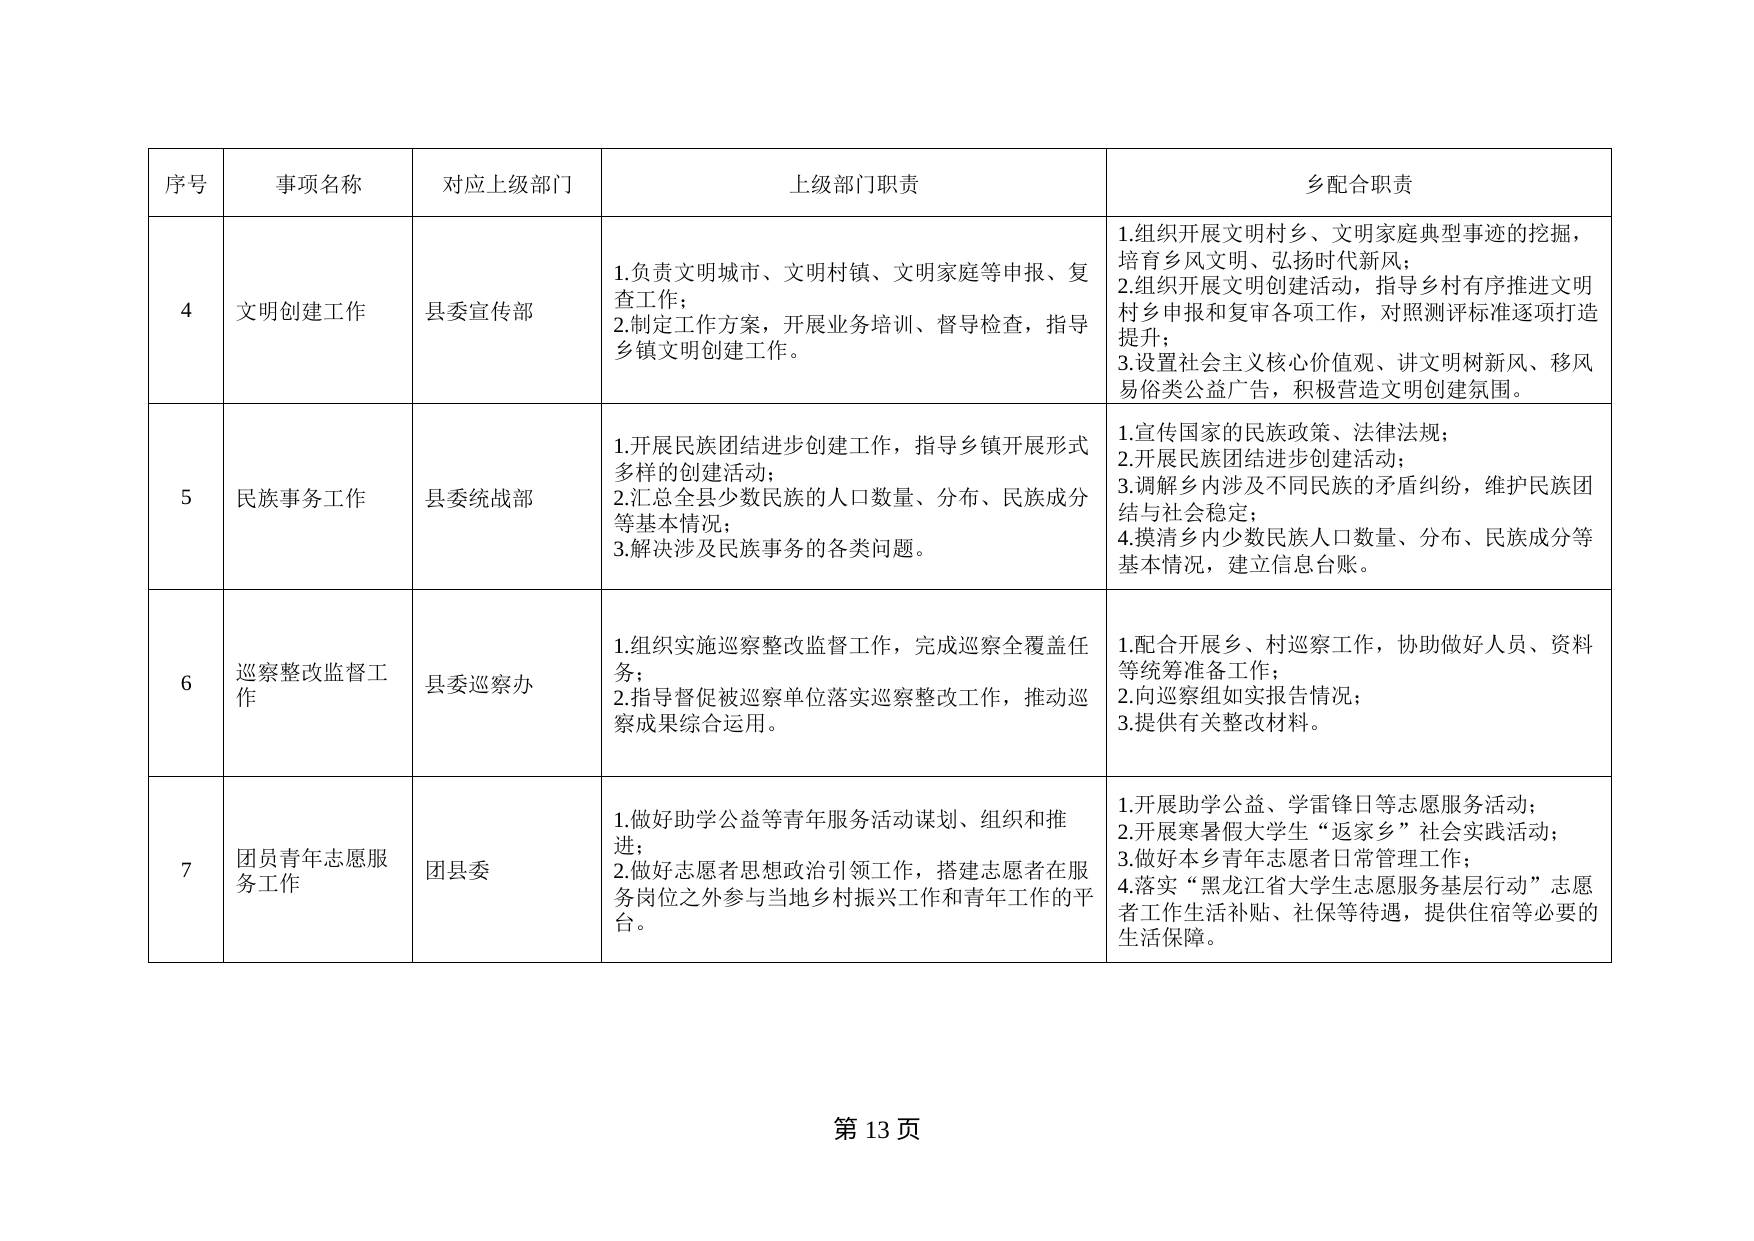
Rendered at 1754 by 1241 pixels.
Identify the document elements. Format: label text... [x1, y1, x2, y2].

table_cell 6 [149, 590, 223, 776]
table_cell 1.组织实施巡察整改监督工作，完成巡察全覆盖任务； 2.指导督促被巡察单位落实巡察整改工作，推动巡察成果综合运用。 [602, 590, 1106, 776]
table_cell 1.宣传国家的民族政策、法律法规； 2.开展民族团结进步创建活动； 3.调解乡内涉及不同民族的矛盾纠纷，维护民族团结与社会稳定； 4.摸清乡内少数民族人口数量、分布、民族成分等基本情况，建立信息台账。 [1107, 404, 1611, 589]
table_header 上级部门职责 [602, 149, 1106, 216]
table_header 对应上级部门 [413, 149, 601, 216]
table_cell 4 [149, 217, 223, 403]
table_cell 1.开展民族团结进步创建工作，指导乡镇开展形式多样的创建活动； 2.汇总全县少数民族的人口数量、分布、民族成分等基本情况； 3.解决涉及民族事务的各类问题。 [602, 404, 1106, 589]
table_cell 7 [149, 777, 223, 962]
table_cell 巡察整改监督工作 [224, 590, 412, 776]
table_cell 1.做好助学公益等青年服务活动谋划、组织和推进； 2.做好志愿者思想政治引领工作，搭建志愿者在服务岗位之外参与当地乡村振兴工作和青年工作的平台。 [602, 777, 1106, 962]
table_cell 县委统战部 [413, 404, 601, 589]
table_cell 1.负责文明城市、文明村镇、文明家庭等申报、复查工作； 2.制定工作方案，开展业务培训、督导检查，指导乡镇文明创建工作。 [602, 217, 1106, 403]
table_cell 团员青年志愿服务工作 [224, 777, 412, 962]
table_cell 1.开展助学公益、学雷锋日等志愿服务活动； 2.开展寒暑假大学生“返家乡”社会实践活动； 3.做好本乡青年志愿者日常管理工作； 4.落实“黑龙江省大学生志愿服务基层行动”志愿者工作生活补贴、社保等待遇，提供住宿等必要的生活保障。 [1107, 777, 1611, 962]
table_cell 1.配合开展乡、村巡察工作，协助做好人员、资料等统筹准备工作； 2.向巡察组如实报告情况； 3.提供有关整改材料。 [1107, 590, 1611, 776]
table_cell 县委宣传部 [413, 217, 601, 403]
table_cell 县委巡察办 [413, 590, 601, 776]
table_header 序号 [149, 149, 223, 216]
table_cell 5 [149, 404, 223, 589]
table_cell 民族事务工作 [224, 404, 412, 589]
table_cell 文明创建工作 [224, 217, 412, 403]
table_header 乡配合职责 [1107, 149, 1611, 216]
table_header 事项名称 [224, 149, 412, 216]
table_cell 1.组织开展文明村乡、文明家庭典型事迹的挖掘，培育乡风文明、弘扬时代新风； 2.组织开展文明创建活动，指导乡村有序推进文明村乡申报和复审各项工作，对照测评标准逐项打造提升； 3.设置社会主义核心价值观、讲文明树新风、移风易俗类公益广告，积极营造文明创建氛围。 [1107, 217, 1611, 403]
table_cell 团县委 [413, 777, 601, 962]
